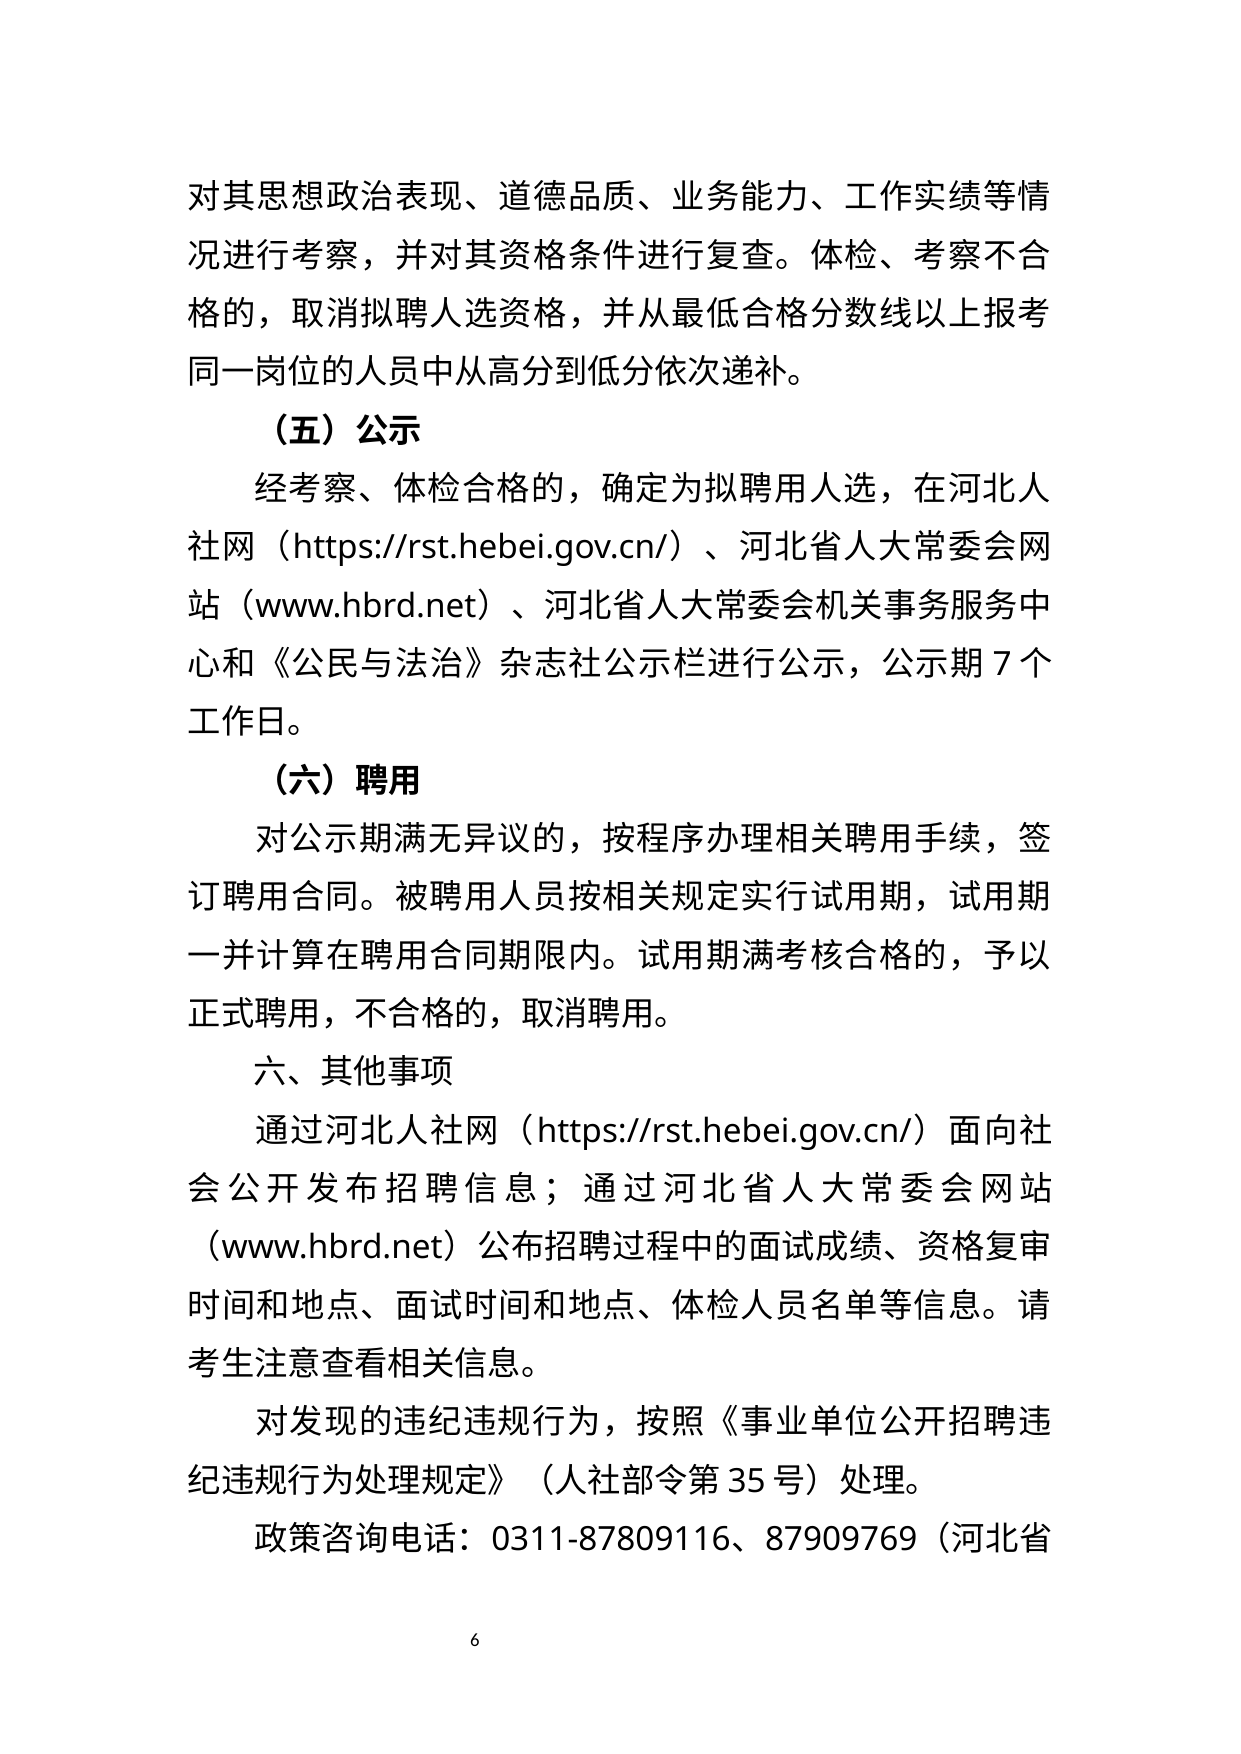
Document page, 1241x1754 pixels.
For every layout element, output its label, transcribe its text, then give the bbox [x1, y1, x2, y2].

text （五）公示 [187, 395, 1053, 454]
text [187, 1504, 1053, 1562]
text 经考察、体检合格的，确定为拟聘用人选，在河北人社网（https://rst.hebei.gov.cn/）、河北省人大常委会网站（www.hbrd.net）、河北省人大常委会机关事务服务中心和《公民与法治》杂志社公示栏进行公示，公示期7个工作日。 [187, 454, 1053, 745]
text 通过河北人社网（https://rst.hebei.gov.cn/）面向社会公开发布招聘信息；通过河北省人大常委会网站（www.hbrd.net）公布招聘过程中的面试成绩、资格复审时间和地点、面试时间和地点、体检人员名单等信息。请考生注意查看相关信息。 [187, 1095, 1053, 1387]
text 对发现的违纪违规行为，按照《事业单位公开招聘违纪违规行为处理规定》（人社部令第35号）处理。 [187, 1387, 1053, 1504]
text （六）聘用 [187, 745, 1053, 804]
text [187, 162, 1053, 395]
text 对公示期满无异议的，按程序办理相关聘用手续，签订聘用合同。被聘用人员按相关规定实行试用期，试用期一并计算在聘用合同期限内。试用期满考核合格的，予以正式聘用，不合格的，取消聘用。 [187, 804, 1053, 1037]
text 六、其他事项 [187, 1037, 1053, 1095]
